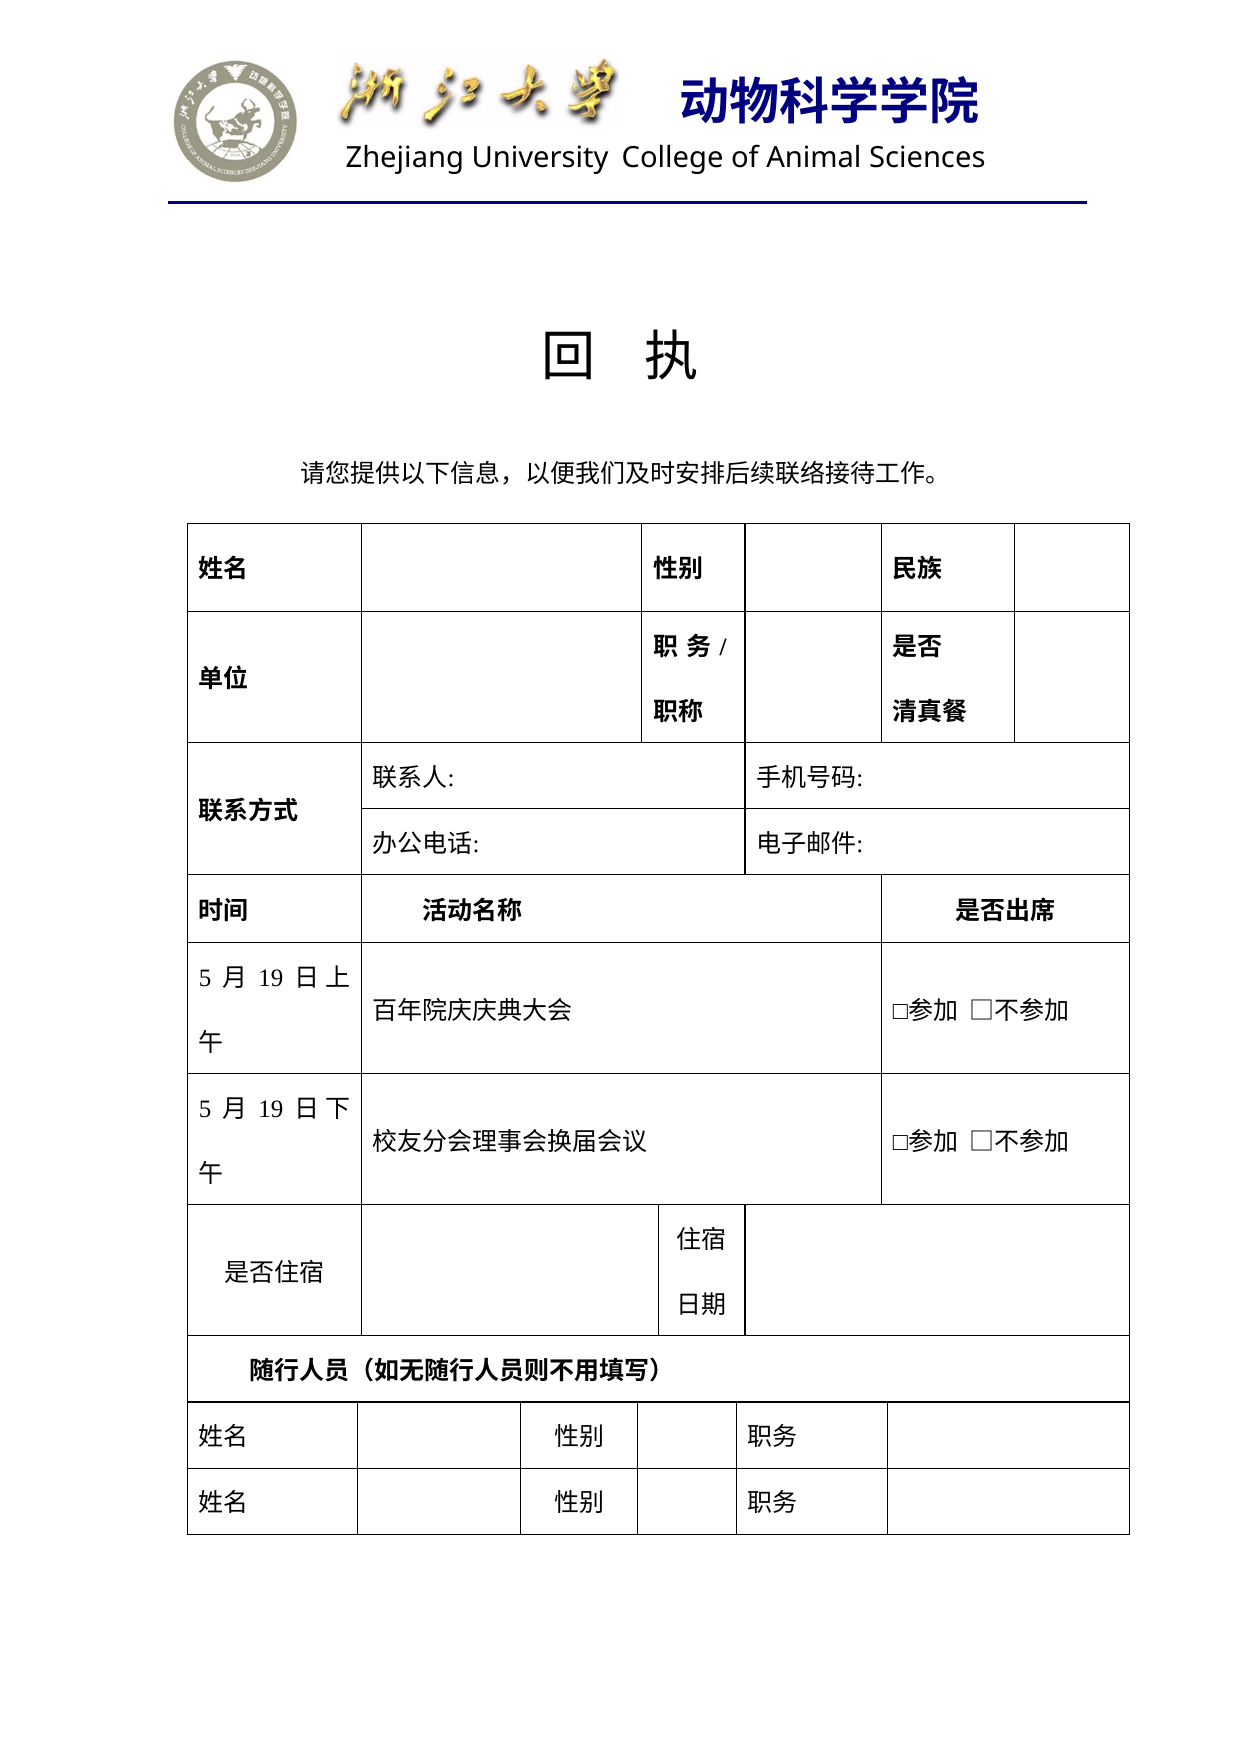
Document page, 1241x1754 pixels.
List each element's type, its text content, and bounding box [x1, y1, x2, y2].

table_cell 时间 [188, 875, 361, 942]
table_cell 手机号码: [746, 743, 1129, 808]
table_cell 校友分会理事会换届会议 [362, 1074, 881, 1204]
table_cell 活动名称 [362, 875, 881, 942]
table_cell 5月19日上午 [188, 943, 361, 1073]
table_header [362, 524, 641, 611]
table_header 性别 [642, 524, 744, 611]
table_cell 电子邮件: [746, 809, 1129, 874]
table_cell [358, 1403, 520, 1467]
table_cell 性别 [521, 1469, 637, 1533]
table_cell □参加 □不参加 [882, 1074, 1129, 1204]
table_header [1015, 524, 1129, 611]
table_cell 随行人员（如无随行人员则不用填写） [188, 1336, 1129, 1401]
table_cell 联系人: [362, 743, 744, 808]
table_cell 百年院庆庆典大会 [362, 943, 881, 1073]
table_header 姓名 [188, 524, 361, 611]
text 请您提供以下信息，以便我们及时安排后续联络接待工作。 [187, 439, 1053, 504]
table_cell [638, 1469, 736, 1533]
table_cell [888, 1403, 1129, 1467]
table_cell [362, 612, 641, 742]
table_cell 性别 [521, 1403, 637, 1467]
table_cell [358, 1469, 520, 1533]
table_cell 职务/职称 [642, 612, 744, 742]
picture [337, 52, 619, 129]
table_cell 是否出席 [882, 875, 1129, 942]
table_cell 单位 [188, 612, 361, 742]
table_header [746, 524, 881, 611]
text 回 执 [187, 303, 1053, 400]
table_cell [638, 1403, 736, 1467]
picture [168, 56, 301, 186]
table_cell 联系方式 [188, 743, 361, 874]
table_cell 职务 [737, 1469, 887, 1533]
table_cell [362, 1205, 658, 1335]
table_cell 职务 [737, 1403, 887, 1467]
table_cell 5月19日下午 [188, 1074, 361, 1204]
table_cell [746, 1205, 1129, 1335]
table_cell 是否 清真餐 [882, 612, 1014, 742]
table_cell 办公电话: [362, 809, 744, 874]
table_cell 住宿日期 [659, 1205, 744, 1335]
table_header 民族 [882, 524, 1014, 611]
table_cell 姓名 [188, 1403, 357, 1467]
table_cell 姓名 [188, 1469, 357, 1533]
table_cell [888, 1469, 1129, 1533]
table_cell 是否住宿 [188, 1205, 361, 1335]
table_cell [746, 612, 881, 742]
table_cell □参加 □不参加 [882, 943, 1129, 1073]
table_cell [1015, 612, 1129, 742]
